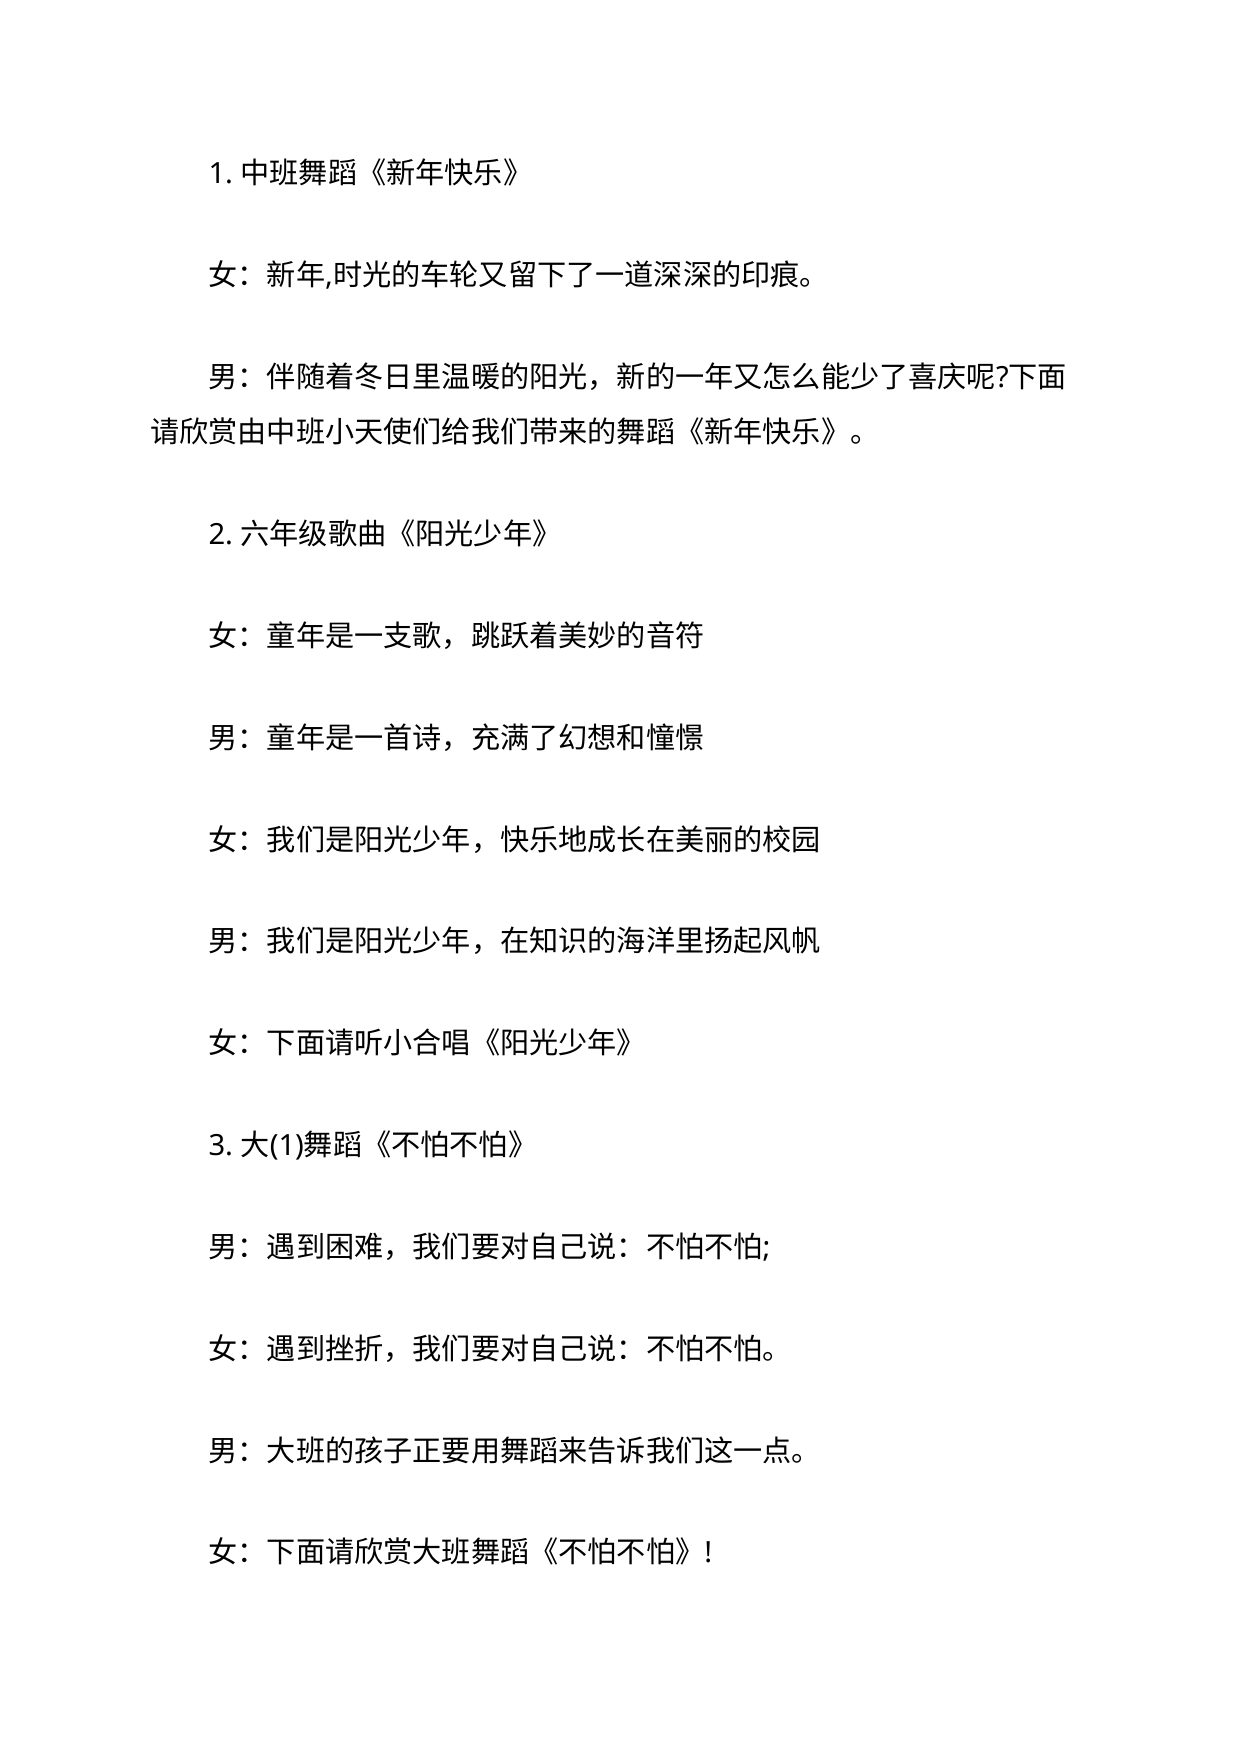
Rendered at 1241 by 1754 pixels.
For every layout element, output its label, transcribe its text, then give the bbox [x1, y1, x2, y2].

text 3. 大(1)舞蹈《不怕不怕》 [150, 1122, 1090, 1164]
text 男：大班的孩子正要用舞蹈来告诉我们这一点。 [150, 1427, 1090, 1469]
text 女：遇到挫折，我们要对自己说：不怕不怕。 [150, 1326, 1090, 1368]
text 男：我们是阳光少年，在知识的海洋里扬起风帆 [150, 918, 1090, 960]
text 男：遇到困难，我们要对自己说：不怕不怕; [150, 1223, 1090, 1266]
text 女：下面请欣赏大班舞蹈《不怕不怕》! [150, 1529, 1090, 1571]
text 女：童年是一支歌，跳跃着美妙的音符 [150, 613, 1090, 655]
text 女：新年,时光的车轮又留下了一道深深的印痕。 [150, 252, 1090, 294]
text 男：伴随着冬日里温暖的阳光，新的一年又怎么能少了喜庆呢?下面请欣赏由中班小天使们给我们带来的舞蹈《新年快乐》。 [150, 354, 1090, 451]
text 1. 中班舞蹈《新年快乐》 [150, 150, 1090, 192]
text 女：我们是阳光少年，快乐地成长在美丽的校园 [150, 816, 1090, 858]
text 男：童年是一首诗，充满了幻想和憧憬 [150, 714, 1090, 757]
text 女：下面请听小合唱《阳光少年》 [150, 1020, 1090, 1062]
text 2. 六年级歌曲《阳光少年》 [150, 511, 1090, 553]
